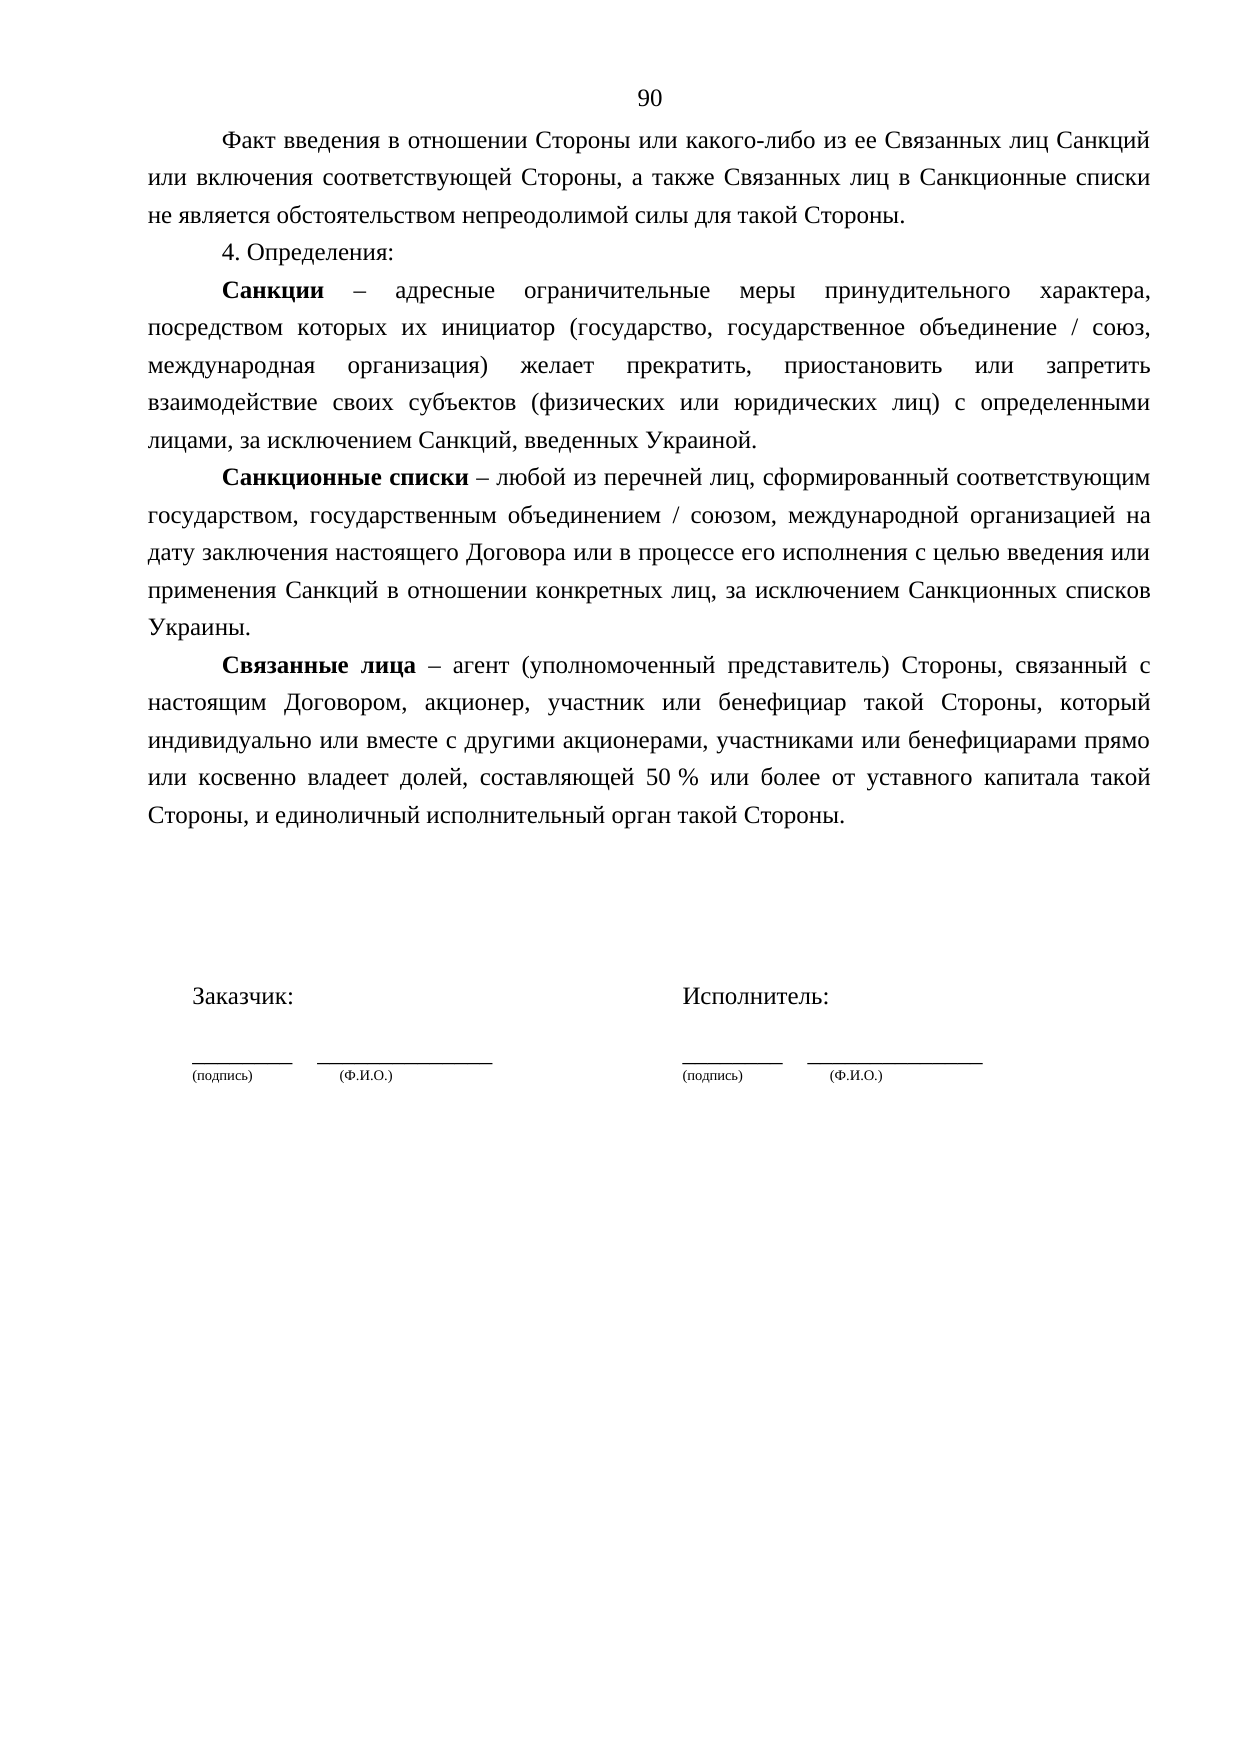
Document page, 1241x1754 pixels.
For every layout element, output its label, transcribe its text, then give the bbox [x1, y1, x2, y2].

table_header Заказчик: ________ ______________ (подпись) (Ф.И.О.) [136, 981, 627, 1197]
text 4. Определения: [148, 231, 1152, 268]
text Санкционные списки – любой из перечней лиц, сформированный соответствующим государством, государственным объединением / союзом, международной организацией на дату заключения настоящего Договора или в процессе его исполнения с целью введения или применения Санкций в отношении конкретных лиц, за исключением Санкционных списков Украины. [148, 456, 1152, 643]
text Санкции – адресные ограничительные меры принудительного характера, посредством которых их инициатор (государство, государственное объединение / союз, международная организация) желает прекратить, приостановить или запретить взаимодействие своих субъектов (физических или юридических лиц) с определенными лицами, за исключением Санкций, введенных Украиной. [148, 268, 1152, 456]
text Связанные лица – агент (уполномоченный представитель) Стороны, связанный с настоящим Договором, акционер, участник или бенефициар такой Стороны, который индивидуально или вместе с другими акционерами, участниками или бенефициарами прямо или косвенно владеет долей, составляющей 50 % или более от уставного капитала такой Стороны, и единоличный исполнительный орган такой Стороны. [148, 643, 1152, 831]
table_header Исполнитель: ________ ______________ (подпись) (Ф.И.О.) [627, 981, 1058, 1197]
text Факт введения в отношении Стороны или какого-либо из ее Связанных лиц Санкций или включения соответствующей Стороны, а также Связанных лиц в Санкционные списки не является обстоятельством непреодолимой силы для такой Стороны. [148, 118, 1152, 231]
